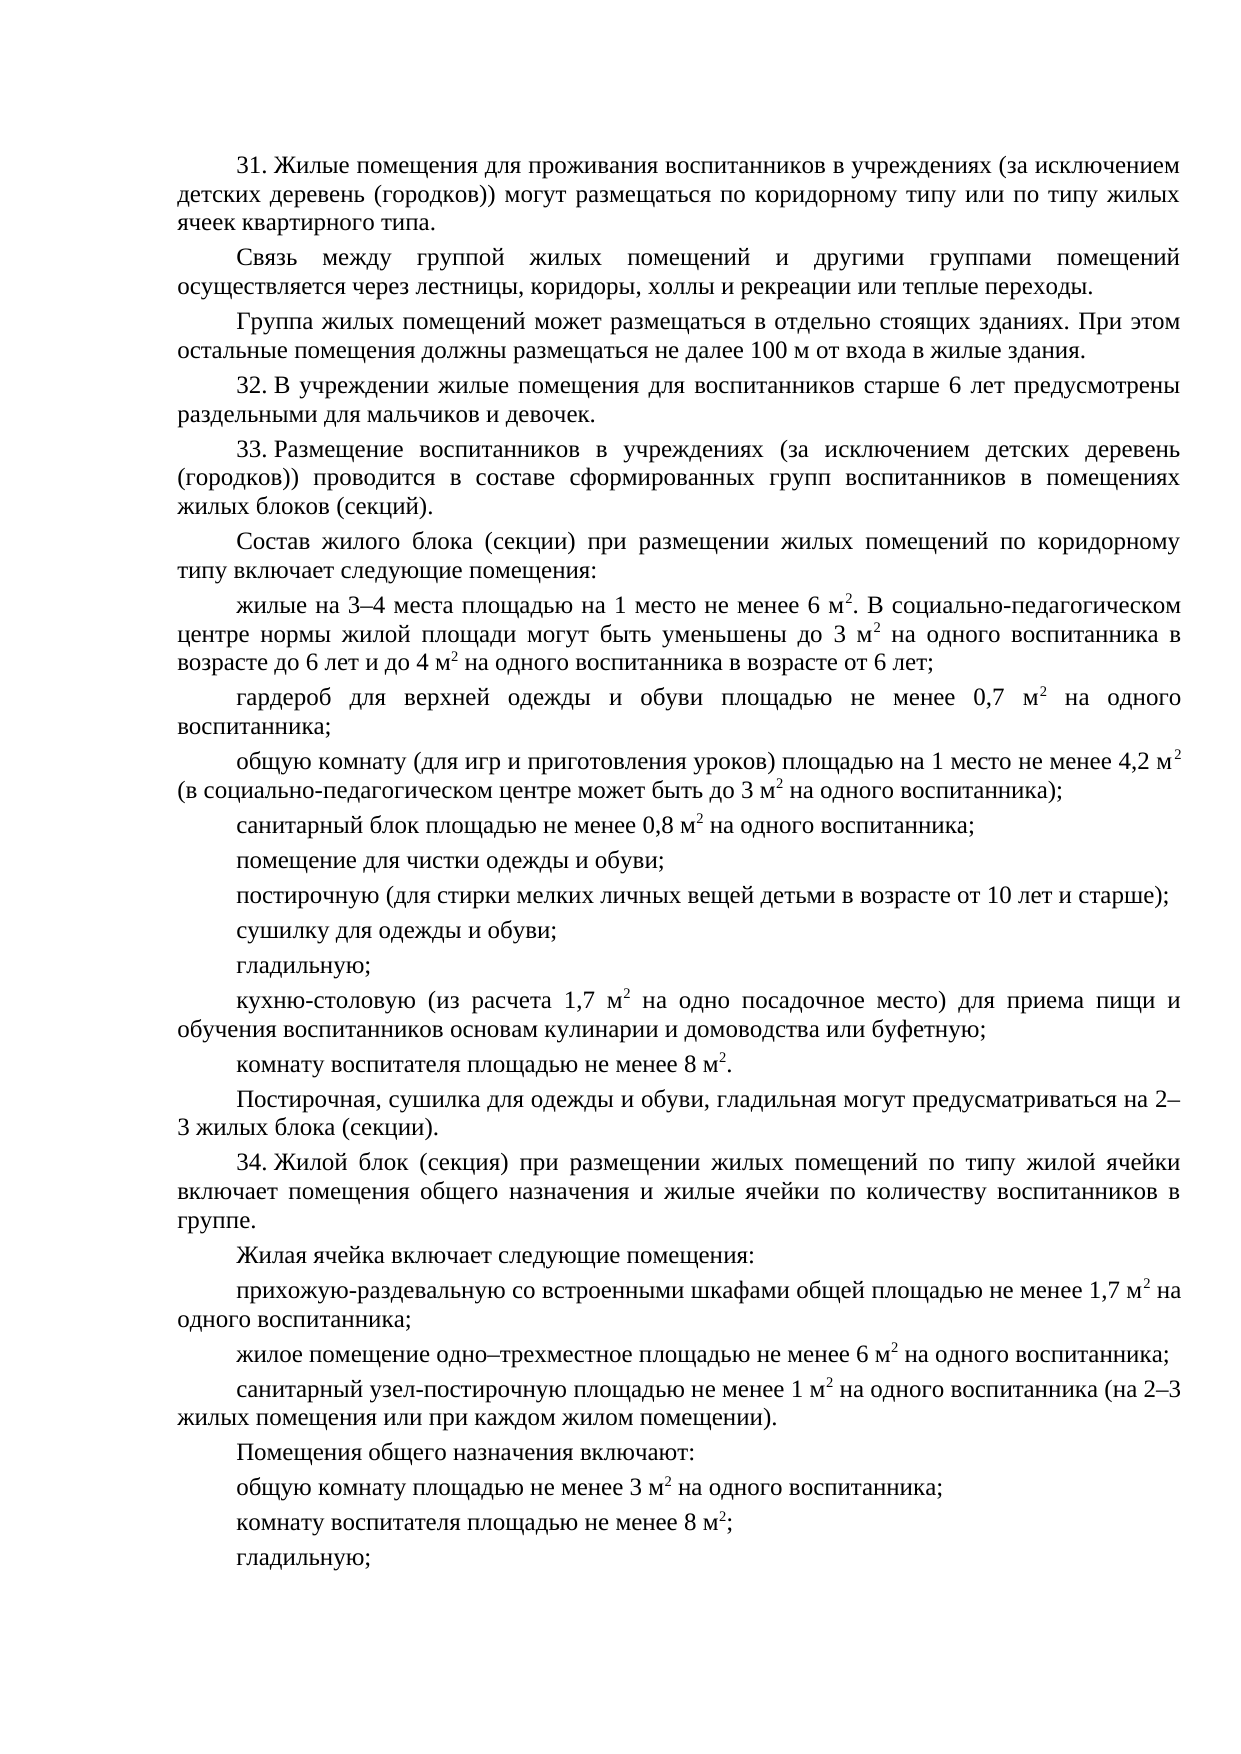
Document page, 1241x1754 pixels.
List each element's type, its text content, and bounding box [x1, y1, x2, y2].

text помещение для чистки одежды и обуви; [177, 845, 1181, 874]
text гладильную; [177, 950, 1181, 979]
text 34. Жилой блок (секция) при размещении жилых помещений по типу жилой ячейки включает помещения общего назначения и жилые ячейки по количеству воспитанников в группе. [177, 1147, 1181, 1234]
text Связь между группой жилых помещений и другими группами помещений осуществляется через лестницы, коридоры, холлы и рекреации или теплые переходы. [177, 242, 1181, 300]
text прихожую-раздевальную со встроенными шкафами общей площадью не менее 1,7 м2 на одного воспитанника; [177, 1275, 1181, 1332]
text 32. В учреждении жилые помещения для воспитанников старше 6 лет предусмотрены раздельными для мальчиков и девочек. [177, 370, 1181, 427]
text санитарный узел-постирочную площадью не менее 1 м2 на одного воспитанника (на 2–3 жилых помещения или при каждом жилом помещении). [177, 1374, 1181, 1431]
text Группа жилых помещений может размещаться в отдельно стоящих зданиях. При этом остальные помещения должны размещаться не далее 100 м от входа в жилые здания. [177, 306, 1181, 364]
text постирочную (для стирки мелких личных вещей детьми в возрасте от 10 лет и старше); [177, 880, 1181, 909]
text комнату воспитателя площадью не менее 8 м2; [177, 1507, 1181, 1536]
text 31. Жилые помещения для проживания воспитанников в учреждениях (за исключением детских деревень (городков)) могут размещаться по коридорному типу или по типу жилых ячеек квартирного типа. [177, 150, 1181, 236]
text общую комнату (для игр и приготовления уроков) площадью на 1 место не менее 4,2 м2 (в социально-педагогическом центре может быть до 3 м2 на одного воспитанника); [177, 746, 1181, 804]
text общую комнату площадью не менее 3 м2 на одного воспитанника; [177, 1472, 1181, 1501]
text 33. Размещение воспитанников в учреждениях (за исключением детских деревень (городков)) проводится в составе сформированных групп воспитанников в помещениях жилых блоков (секций). [177, 434, 1181, 520]
text сушилку для одежды и обуви; [177, 915, 1181, 944]
text жилое помещение одно–трехместное площадью не менее 6 м2 на одного воспитанника; [177, 1339, 1181, 1367]
text гладильную; [177, 1542, 1181, 1571]
text кухню-столовую (из расчета 1,7 м2 на одно посадочное место) для приема пищи и обучения воспитанников основам кулинарии и домоводства или буфетную; [177, 985, 1181, 1042]
text Постирочная, сушилка для одежды и обуви, гладильная могут предусматриваться на 2–3 жилых блока (секции). [177, 1084, 1181, 1141]
text Помещения общего назначения включают: [177, 1437, 1181, 1466]
text гардероб для верхней одежды и обуви площадью не менее 0,7 м2 на одного воспитанника; [177, 682, 1181, 740]
text Состав жилого блока (секции) при размещении жилых помещений по коридорному типу включает следующие помещения: [177, 526, 1181, 584]
text Жилая ячейка включает следующие помещения: [177, 1240, 1181, 1269]
text санитарный блок площадью не менее 0,8 м2 на одного воспитанника; [177, 810, 1181, 839]
text комнату воспитателя площадью не менее 8 м2. [177, 1049, 1181, 1077]
text жилые на 3–4 места площадью на 1 место не менее 6 м2. В социально-педагогическом центре нормы жилой площади могут быть уменьшены до 3 м2 на одного воспитанника в возрасте до 6 лет и до 4 м2 на одного воспитанника в возрасте от 6 лет; [177, 590, 1181, 676]
